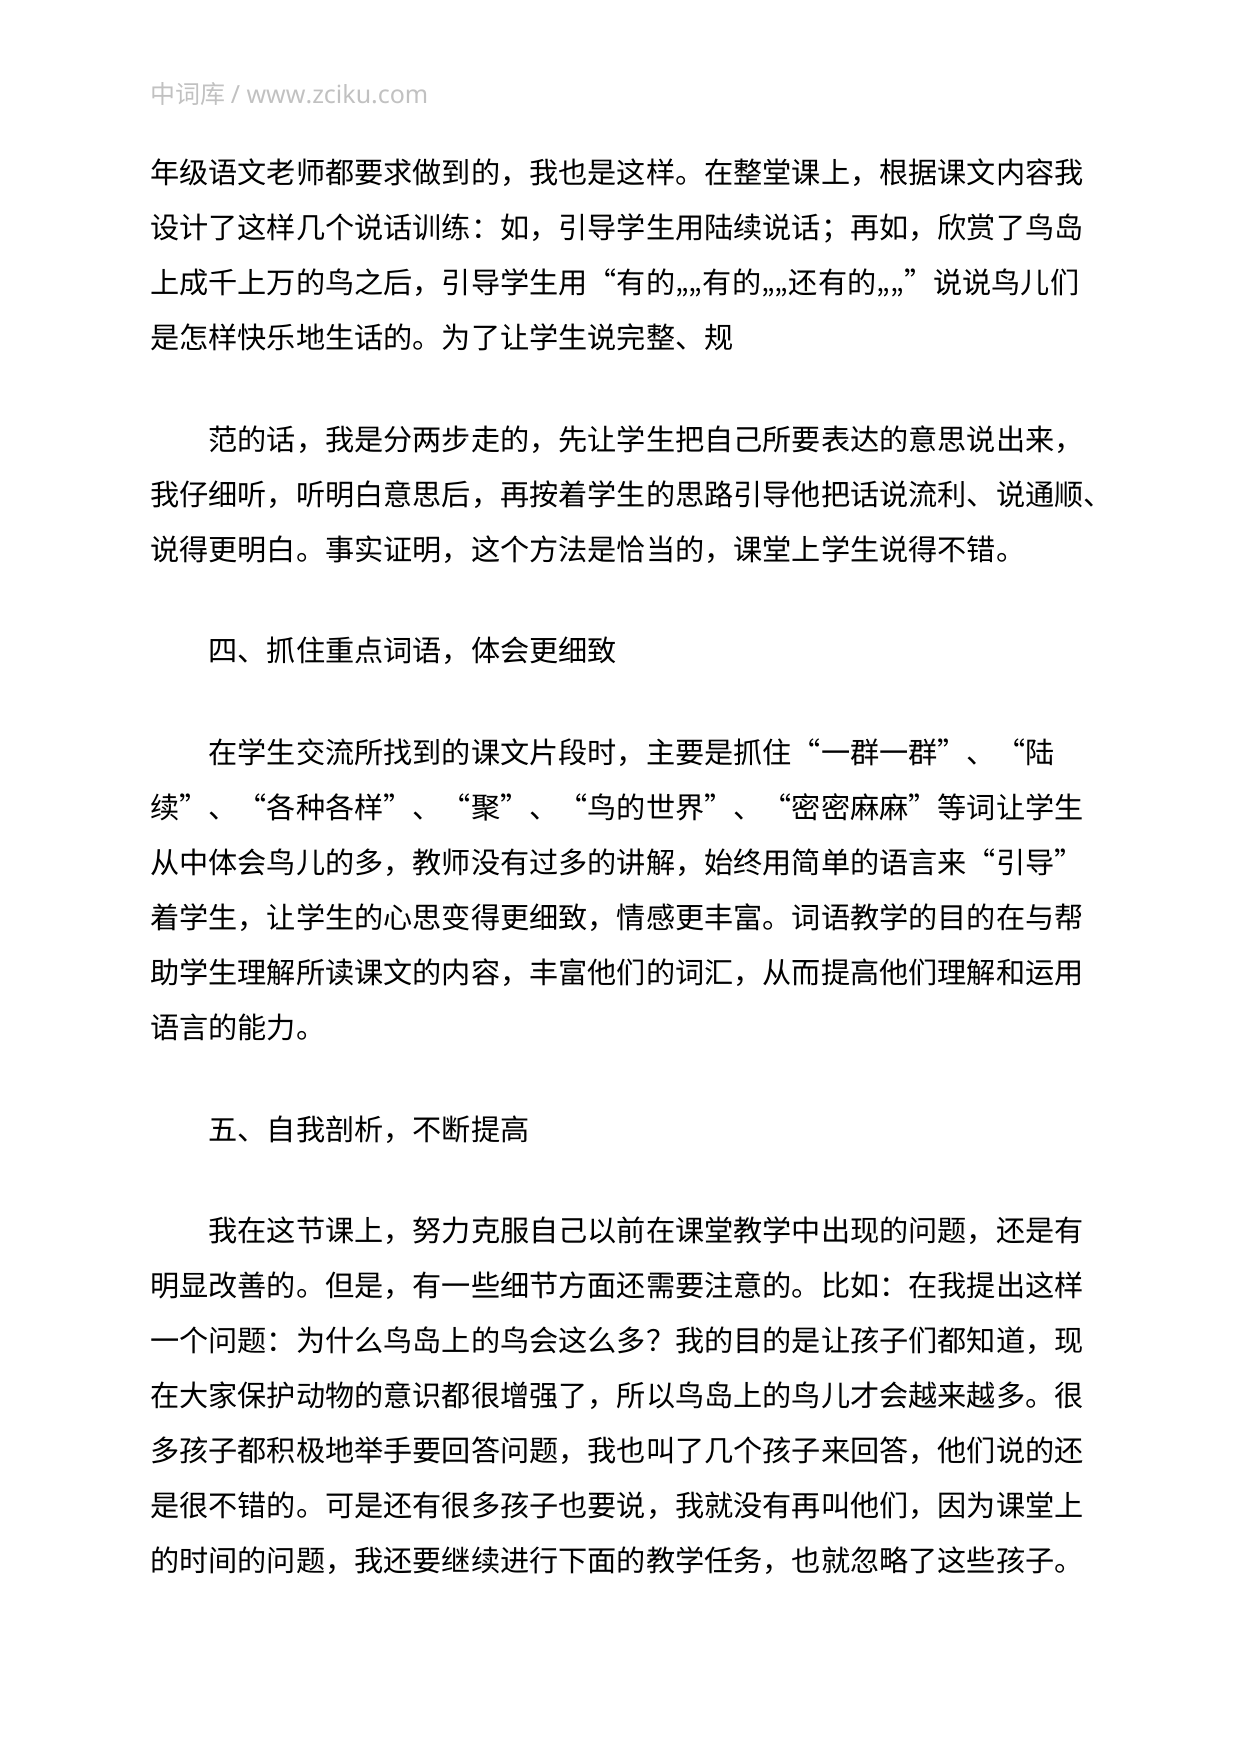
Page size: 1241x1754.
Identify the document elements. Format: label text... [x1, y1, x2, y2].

text 在学生交流所找到的课文片段时，主要是抓住“一群一群”、“陆续”、“各种各样”、“聚”、“鸟的世界”、“密密麻麻”等词让学生从中体会鸟儿的多，教师没有过多的讲解，始终用简单的语言来“引导”着学生，让学生的心思变得更细致，情感更丰富。词语教学的目的在与帮助学生理解所读课文的内容，丰富他们的词汇，从而提高他们理解和运用语言的能力。 [150, 730, 1090, 1047]
text 范的话，我是分两步走的，先让学生把自己所要表达的意思说出来，我仔细听，听明白意思后，再按着学生的思路引导他把话说流利、说通顺、说得更明白。事实证明，这个方法是恰当的，课堂上学生说得不错。 [150, 416, 1090, 568]
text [150, 1208, 1090, 1579]
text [150, 150, 1090, 357]
text 五、自我剖析，不断提高 [150, 1106, 1090, 1148]
text 四、抓住重点词语，体会更细致 [150, 628, 1090, 670]
